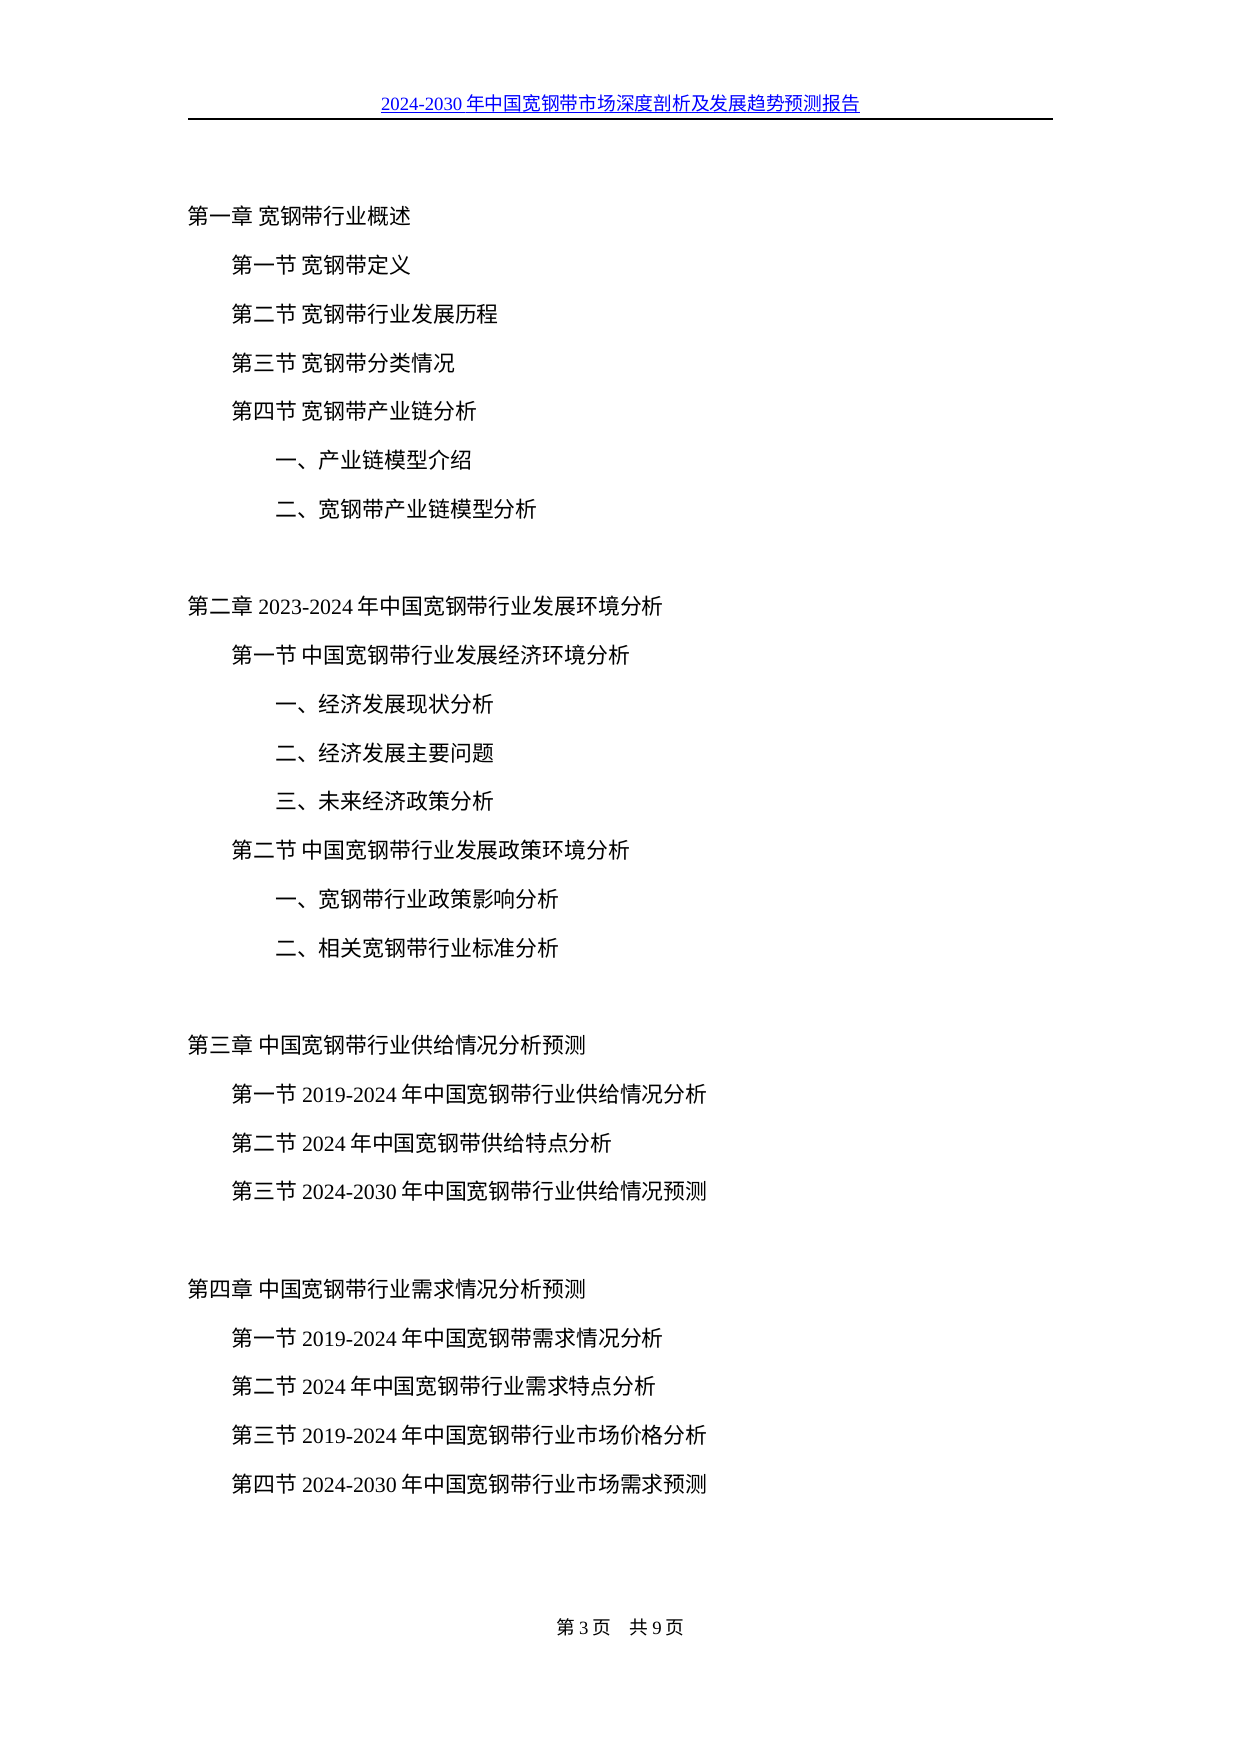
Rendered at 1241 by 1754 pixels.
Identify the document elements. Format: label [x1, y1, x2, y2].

text [187, 150, 1053, 1499]
